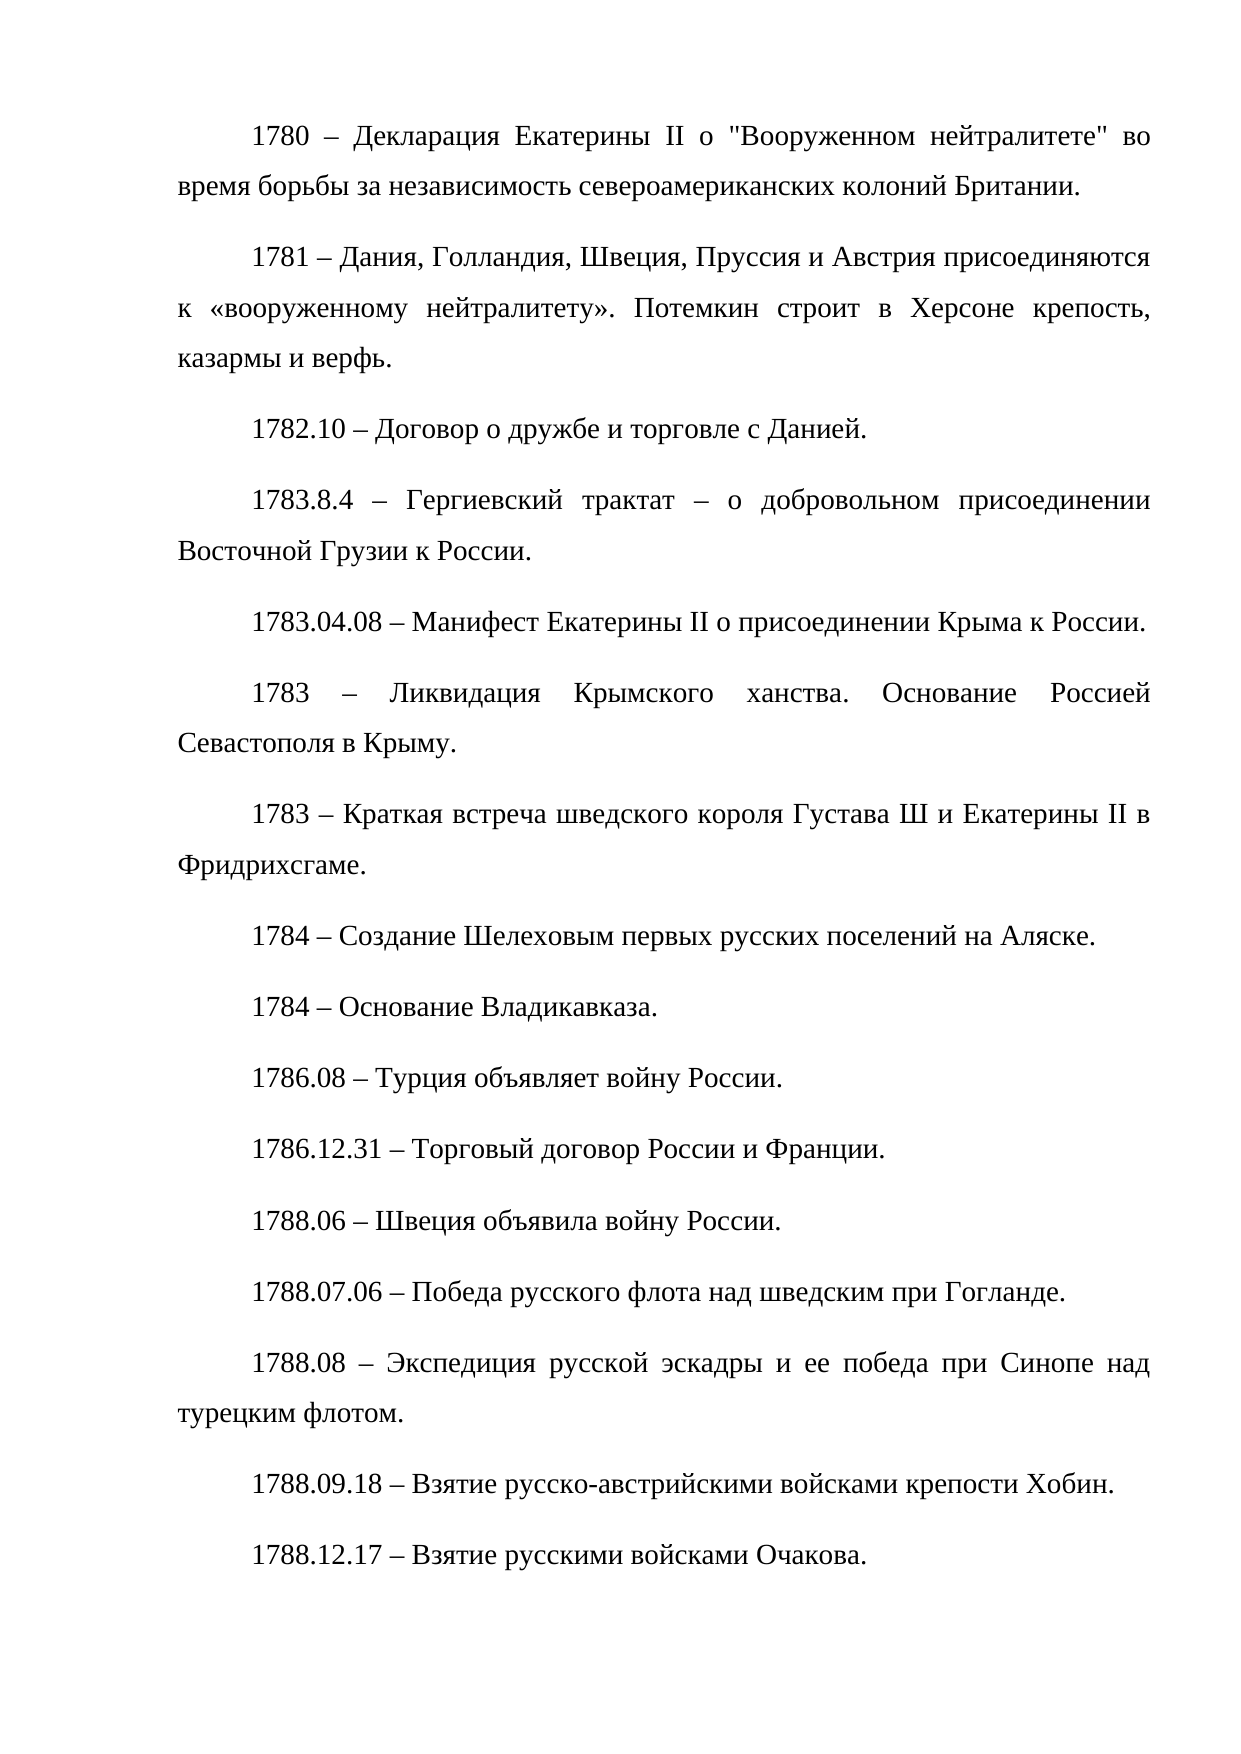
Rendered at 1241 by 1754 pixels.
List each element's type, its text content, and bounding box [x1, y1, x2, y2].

text 1786.12.31 – Торговый договор России и Франции. [177, 1131, 1152, 1165]
text 1788.08 – Экспедиция русской эскадры и ее победа при Синопе над турецким флотом. [177, 1345, 1152, 1429]
text 1781 – Дания, Голландия, Швеция, Пруссия и Австрия присоединяются к «вооруженному нейтралитету». Потемкин строит в Херсоне крепость, казармы и верфь. [177, 239, 1152, 374]
text 1783.04.08 – Манифест Екатерины II о присоединении Крыма к России. [177, 604, 1152, 637]
text 1784 – Создание Шелеховым первых русских поселений на Аляске. [177, 918, 1152, 952]
text 1788.07.06 – Победа русского флота над шведским при Гогланде. [177, 1274, 1152, 1307]
text 1783 – Краткая встреча шведского короля Густава Ш и Екатерины II в Фридрихсгаме. [177, 797, 1152, 880]
text 1788.12.17 – Взятие русскими войсками Очакова. [177, 1537, 1152, 1571]
text 1783 – Ликвидация Крымского ханства. Основание Россией Севастополя в Крыму. [177, 675, 1152, 759]
text 1784 – Основание Владикавказа. [177, 989, 1152, 1023]
text 1788.09.18 – Взятие русско-австрийскими войсками крепости Хобин. [177, 1466, 1152, 1500]
text 1782.10 – Договор о дружбе и торговле с Данией. [177, 411, 1152, 445]
text 1783.8.4 – Гергиевский трактат – о добровольном присоединении Восточной Грузии к России. [177, 482, 1152, 566]
text 1786.08 – Турция объявляет войну России. [177, 1060, 1152, 1094]
text 1780 – Декларация Екатерины II о "Вооруженном нейтралитете" во время борьбы за независимость североамериканских колоний Британии. [177, 118, 1152, 202]
text 1788.06 – Швеция объявила войну России. [177, 1203, 1152, 1236]
